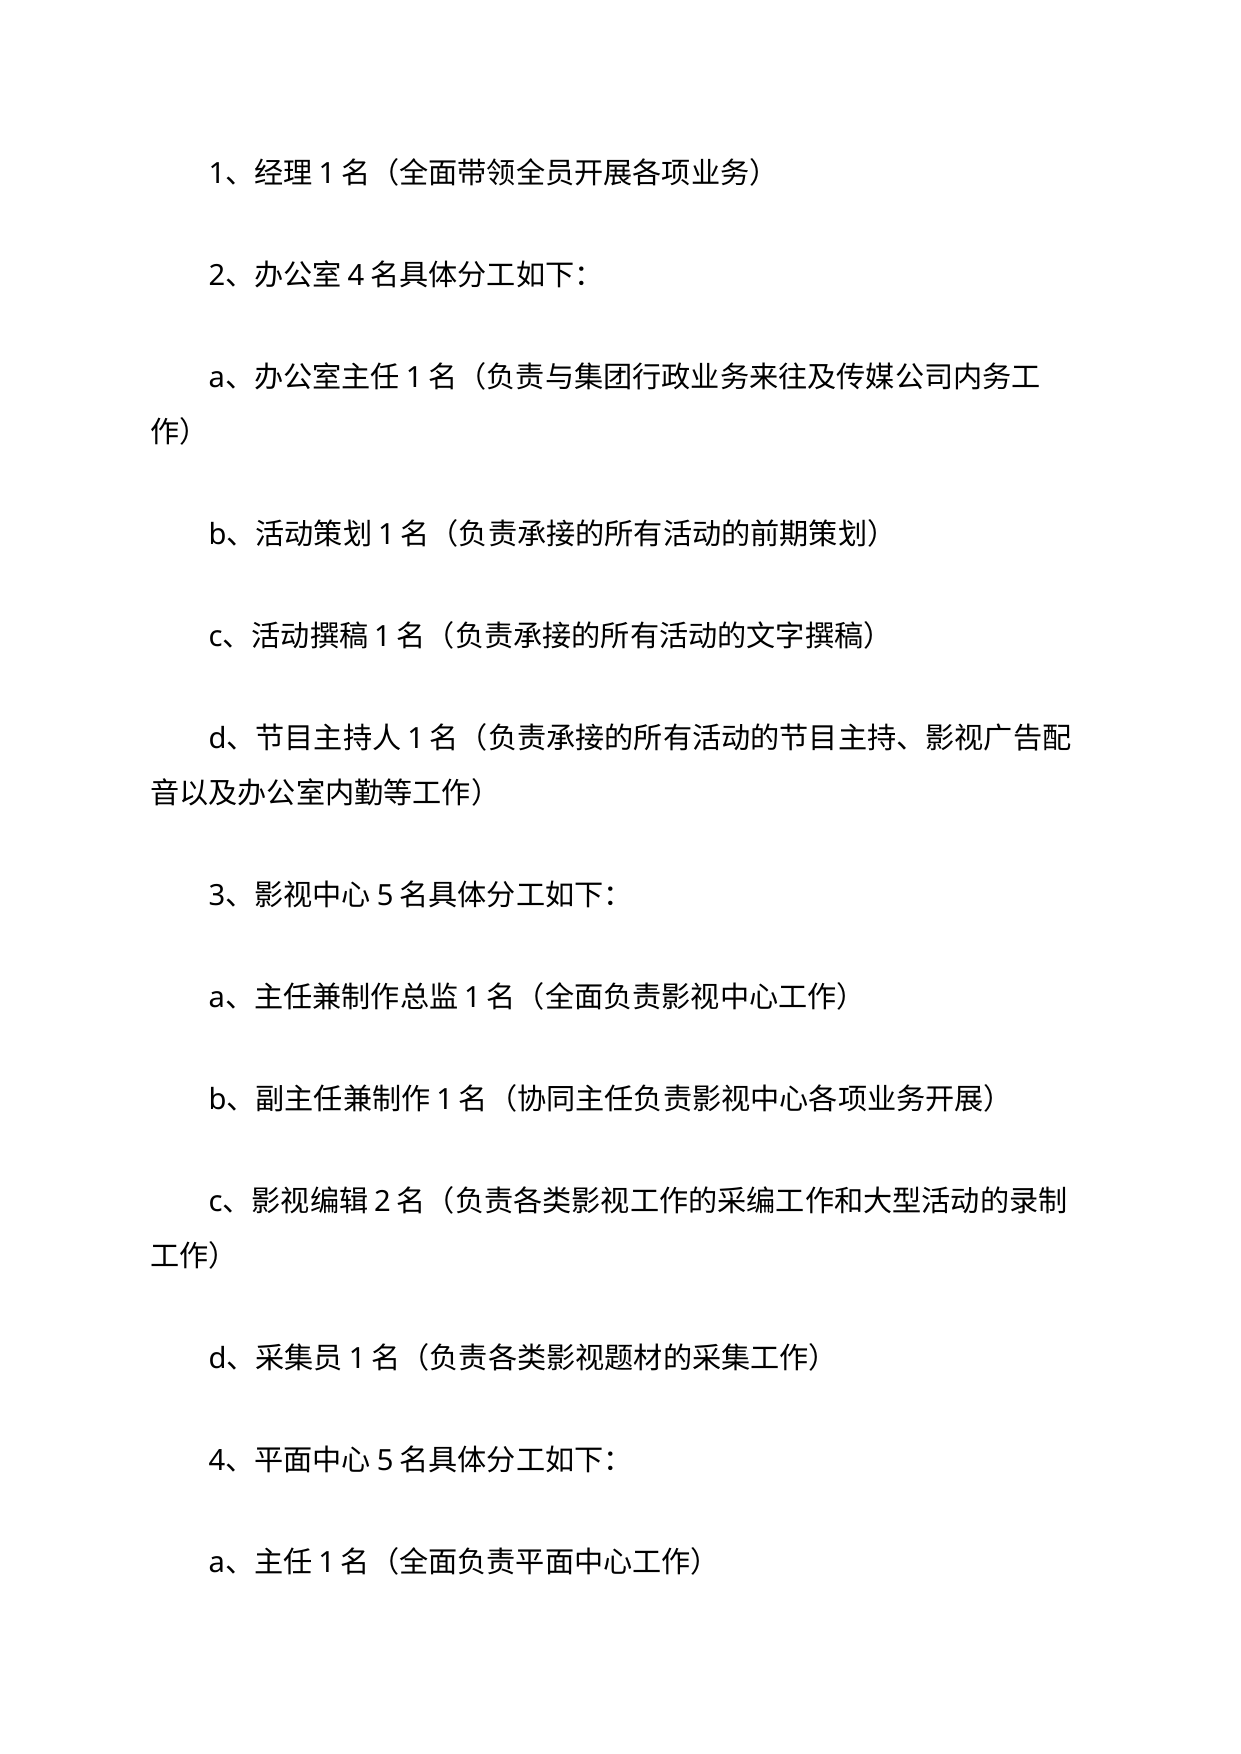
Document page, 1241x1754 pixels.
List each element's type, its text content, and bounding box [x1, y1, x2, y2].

text c、活动撰稿1名（负责承接的所有活动的文字撰稿） [150, 613, 1090, 655]
text d、采集员1名（负责各类影视题材的采集工作） [150, 1334, 1090, 1377]
text 4、平面中心5名具体分工如下： [150, 1436, 1090, 1478]
text a、主任1名（全面负责平面中心工作） [150, 1538, 1090, 1581]
text c、影视编辑2名（负责各类影视工作的采编工作和大型活动的录制工作） [150, 1177, 1090, 1275]
text 2、办公室4名具体分工如下： [150, 252, 1090, 294]
text 3、影视中心5名具体分工如下： [150, 871, 1090, 914]
text a、办公室主任1名（负责与集团行政业务来往及传媒公司内务工作） [150, 354, 1090, 451]
text b、活动策划1名（负责承接的所有活动的前期策划） [150, 511, 1090, 553]
text 1、经理1名（全面带领全员开展各项业务） [150, 150, 1090, 192]
text d、节目主持人1名（负责承接的所有活动的节目主持、影视广告配音以及办公室内勤等工作） [150, 715, 1090, 812]
text a、主任兼制作总监1名（全面负责影视中心工作） [150, 973, 1090, 1016]
text b、副主任兼制作1名（协同主任负责影视中心各项业务开展） [150, 1075, 1090, 1118]
